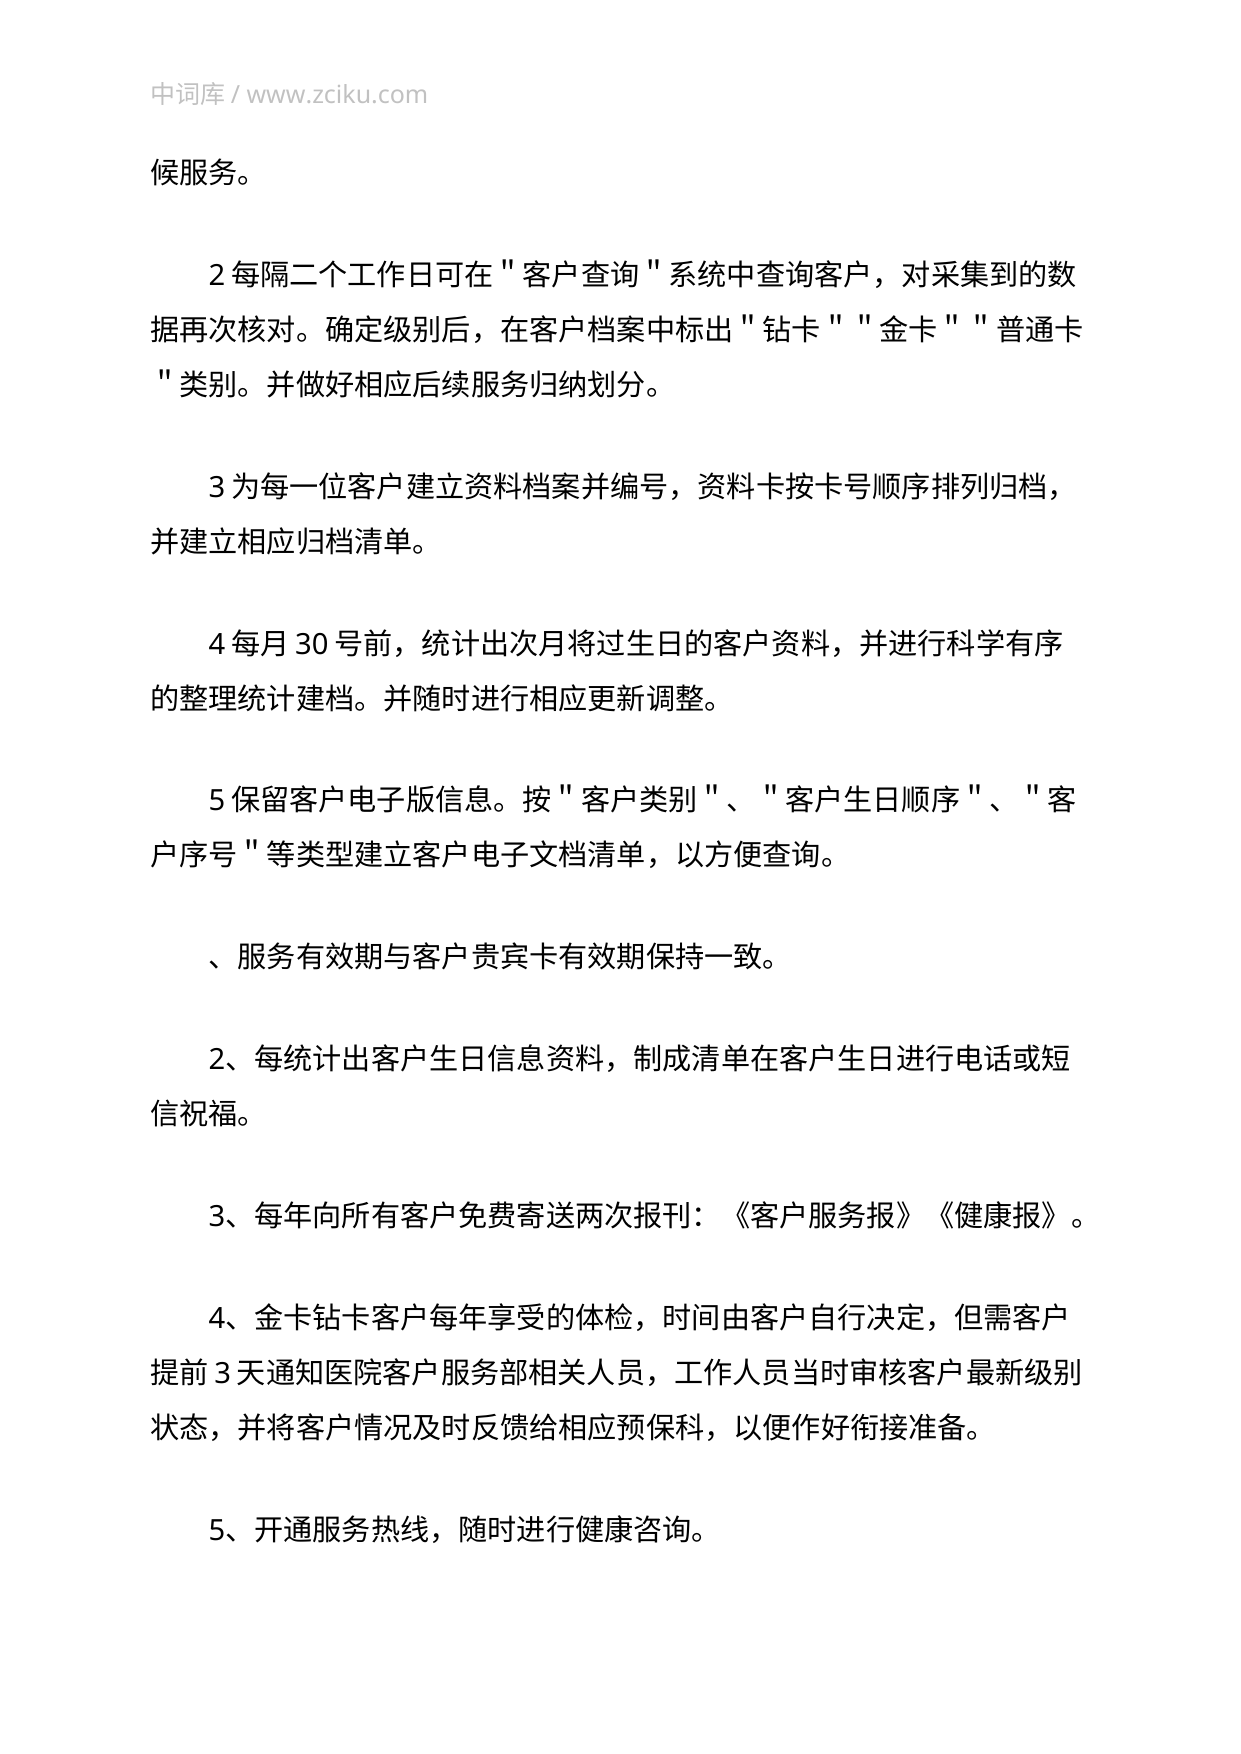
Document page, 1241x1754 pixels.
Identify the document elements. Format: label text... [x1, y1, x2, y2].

text 4、金卡钻卡客户每年享受的体检，时间由客户自行决定，但需客户提前3天通知医院客户服务部相关人员，工作人员当时审核客户最新级别状态，并将客户情况及时反馈给相应预保科，以便作好衔接准备。 [150, 1294, 1090, 1447]
text 3为每一位客户建立资料档案并编号，资料卡按卡号顺序排列归档，并建立相应归档清单。 [150, 463, 1090, 561]
text 2每隔二个工作日可在＂客户查询＂系统中查询客户，对采集到的数据再次核对。确定级别后，在客户档案中标出＂钻卡＂＂金卡＂＂普通卡＂类别。并做好相应后续服务归纳划分。 [150, 252, 1090, 404]
text 2、每统计出客户生日信息资料，制成清单在客户生日进行电话或短信祝福。 [150, 1036, 1090, 1133]
text 3、每年向所有客户免费寄送两次报刊：《客户服务报》《健康报》。 [150, 1192, 1090, 1235]
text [150, 150, 1090, 192]
text 5、开通服务热线，随时进行健康咨询。 [150, 1506, 1090, 1548]
text 、服务有效期与客户贵宾卡有效期保持一致。 [150, 934, 1090, 976]
text 4每月30号前，统计出次月将过生日的客户资料，并进行科学有序的整理统计建档。并随时进行相应更新调整。 [150, 620, 1090, 717]
text 5保留客户电子版信息。按＂客户类别＂、＂客户生日顺序＂、＂客户序号＂等类型建立客户电子文档清单，以方便查询。 [150, 777, 1090, 874]
